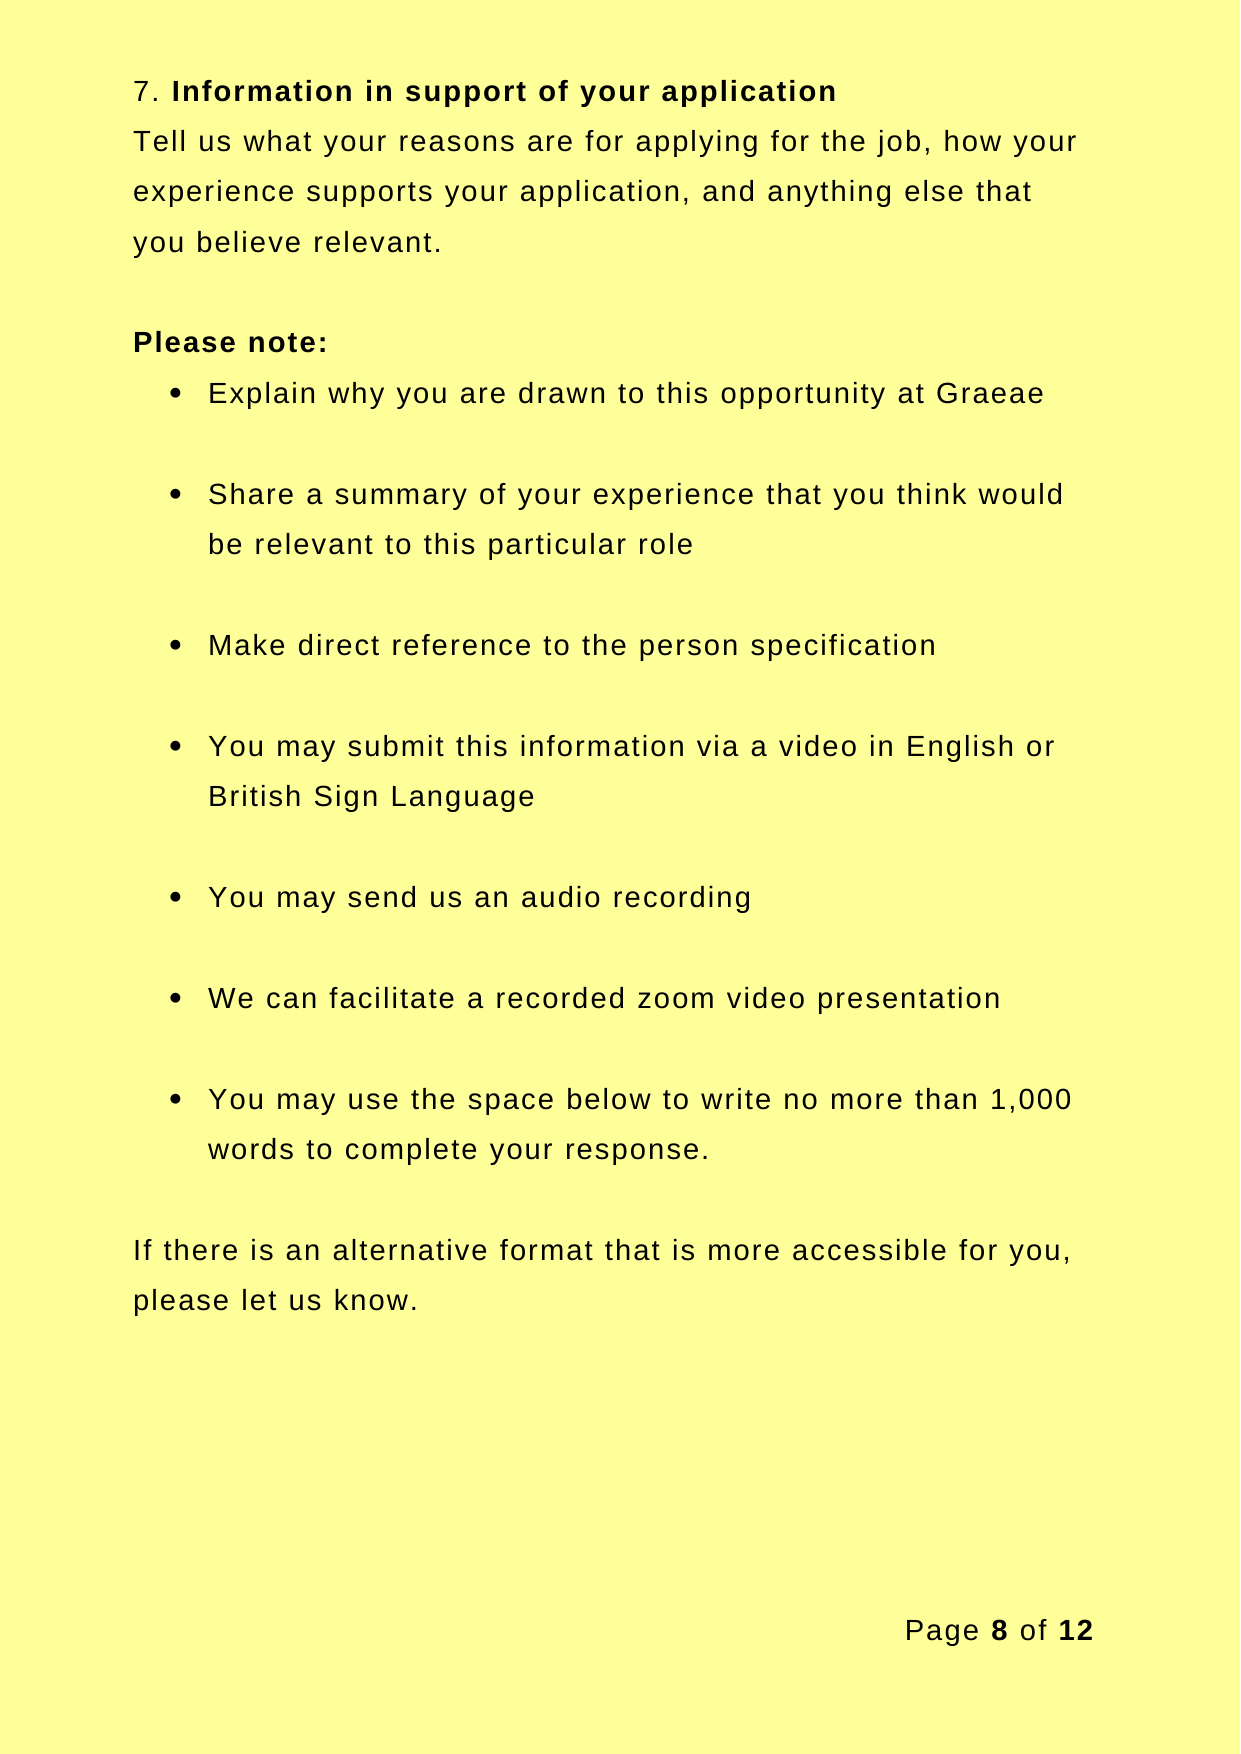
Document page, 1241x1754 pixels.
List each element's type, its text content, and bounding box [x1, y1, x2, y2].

text 7. Information in support of your application [133, 74, 1093, 107]
list Explain why you are drawn to this opportunity at Graeae [170, 376, 1093, 409]
list You may submit this information via a video in English or British Sign Language [170, 729, 1093, 813]
text Tell us what your reasons are for applying for the job, how your experience supports your application, and anything else that you believe relevant. [133, 124, 1093, 258]
list Share a summary of your experience that you think would be relevant to this particular role [170, 477, 1093, 561]
list You may send us an audio recording [170, 880, 1093, 914]
list Make direct reference to the person specification [170, 628, 1093, 662]
list We can facilitate a recorded zoom video presentation [170, 981, 1093, 1014]
text Please note: [133, 325, 1093, 359]
list You may use the space below to write no more than 1,000 words to complete your response. [170, 1082, 1093, 1166]
text If there is an alternative format that is more accessible for you, please let us know. [133, 1233, 1093, 1317]
